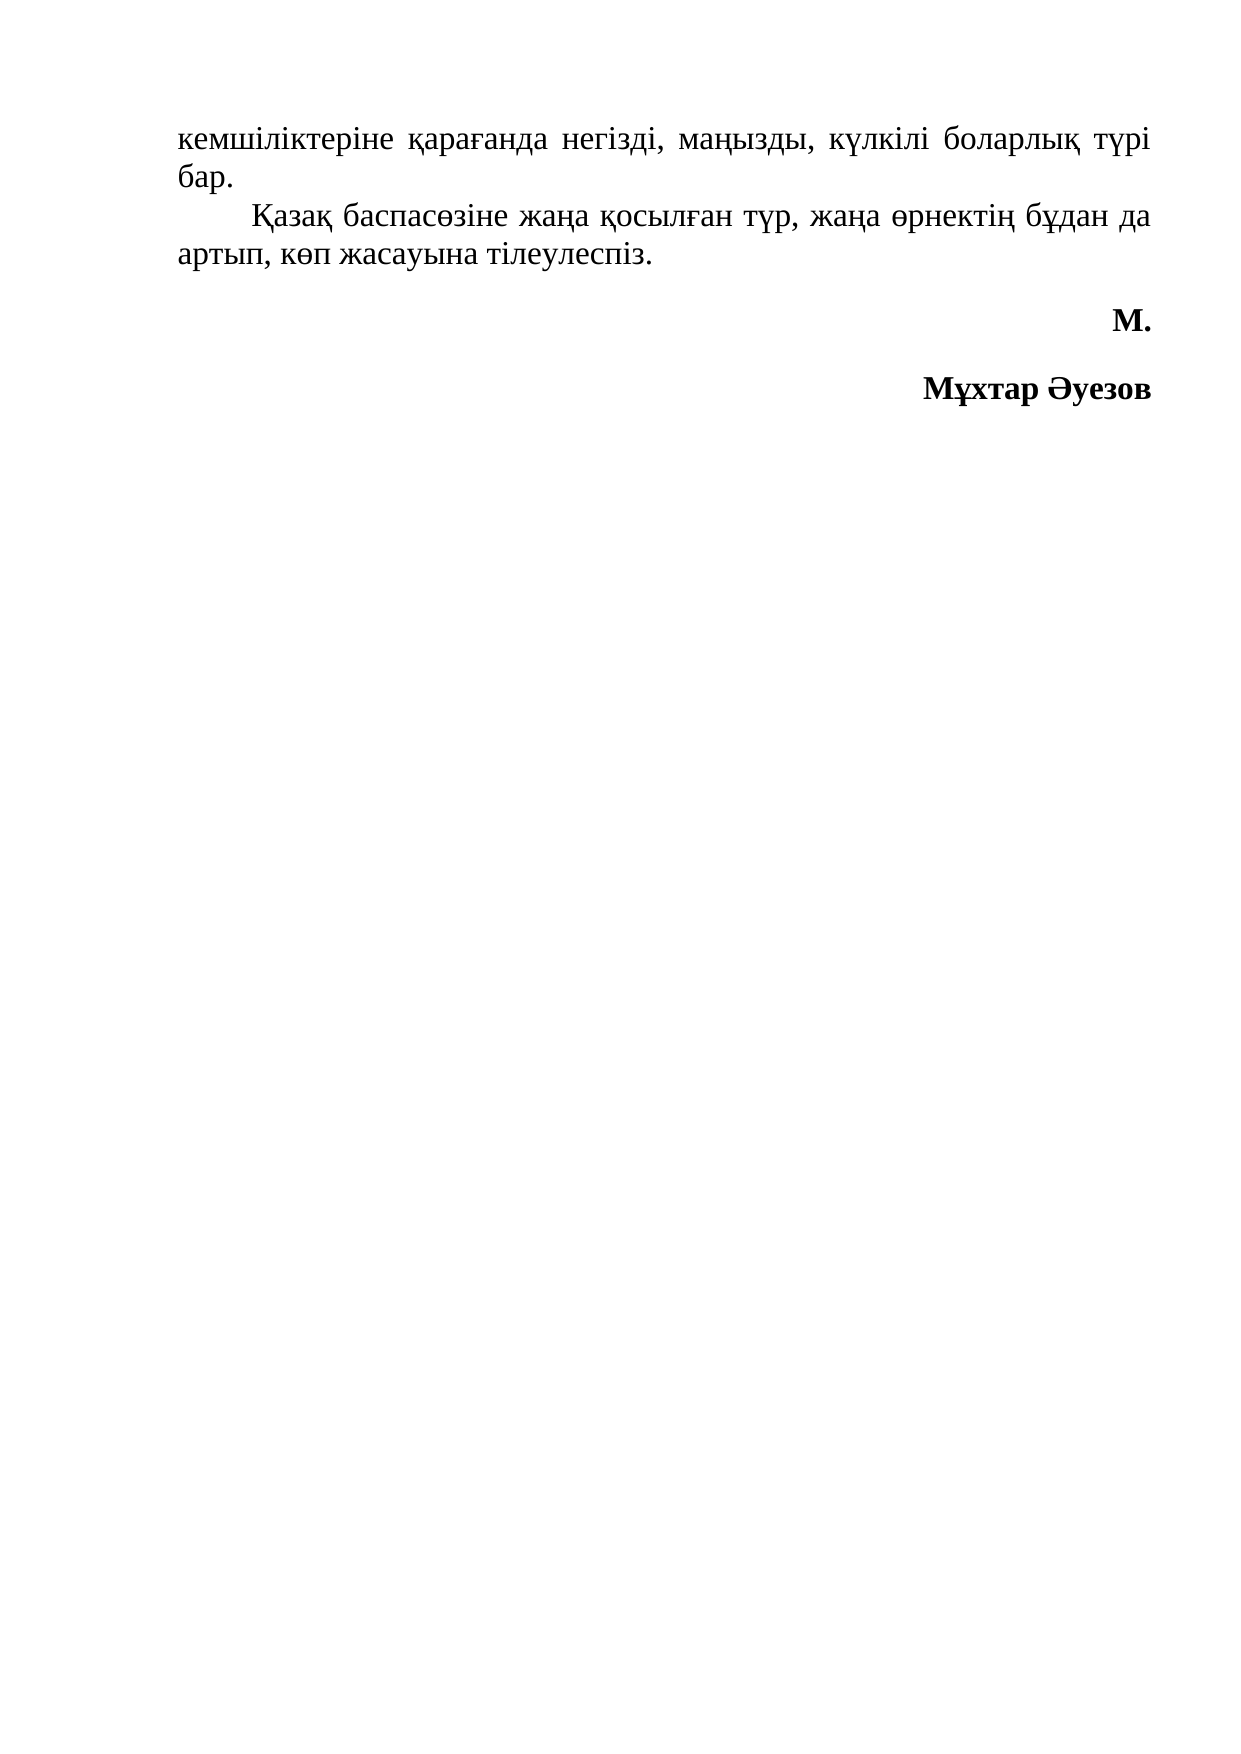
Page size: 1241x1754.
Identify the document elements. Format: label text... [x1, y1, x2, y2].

text Қазақ баспасөзіне жаңа қосылған түр, жаңа өрнектің бұдан да артып, көп жасауына тілеулеспіз. [177, 195, 1152, 271]
text М. [177, 301, 1152, 339]
text Мұхтар Әуезов [177, 368, 1152, 406]
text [177, 118, 1152, 195]
